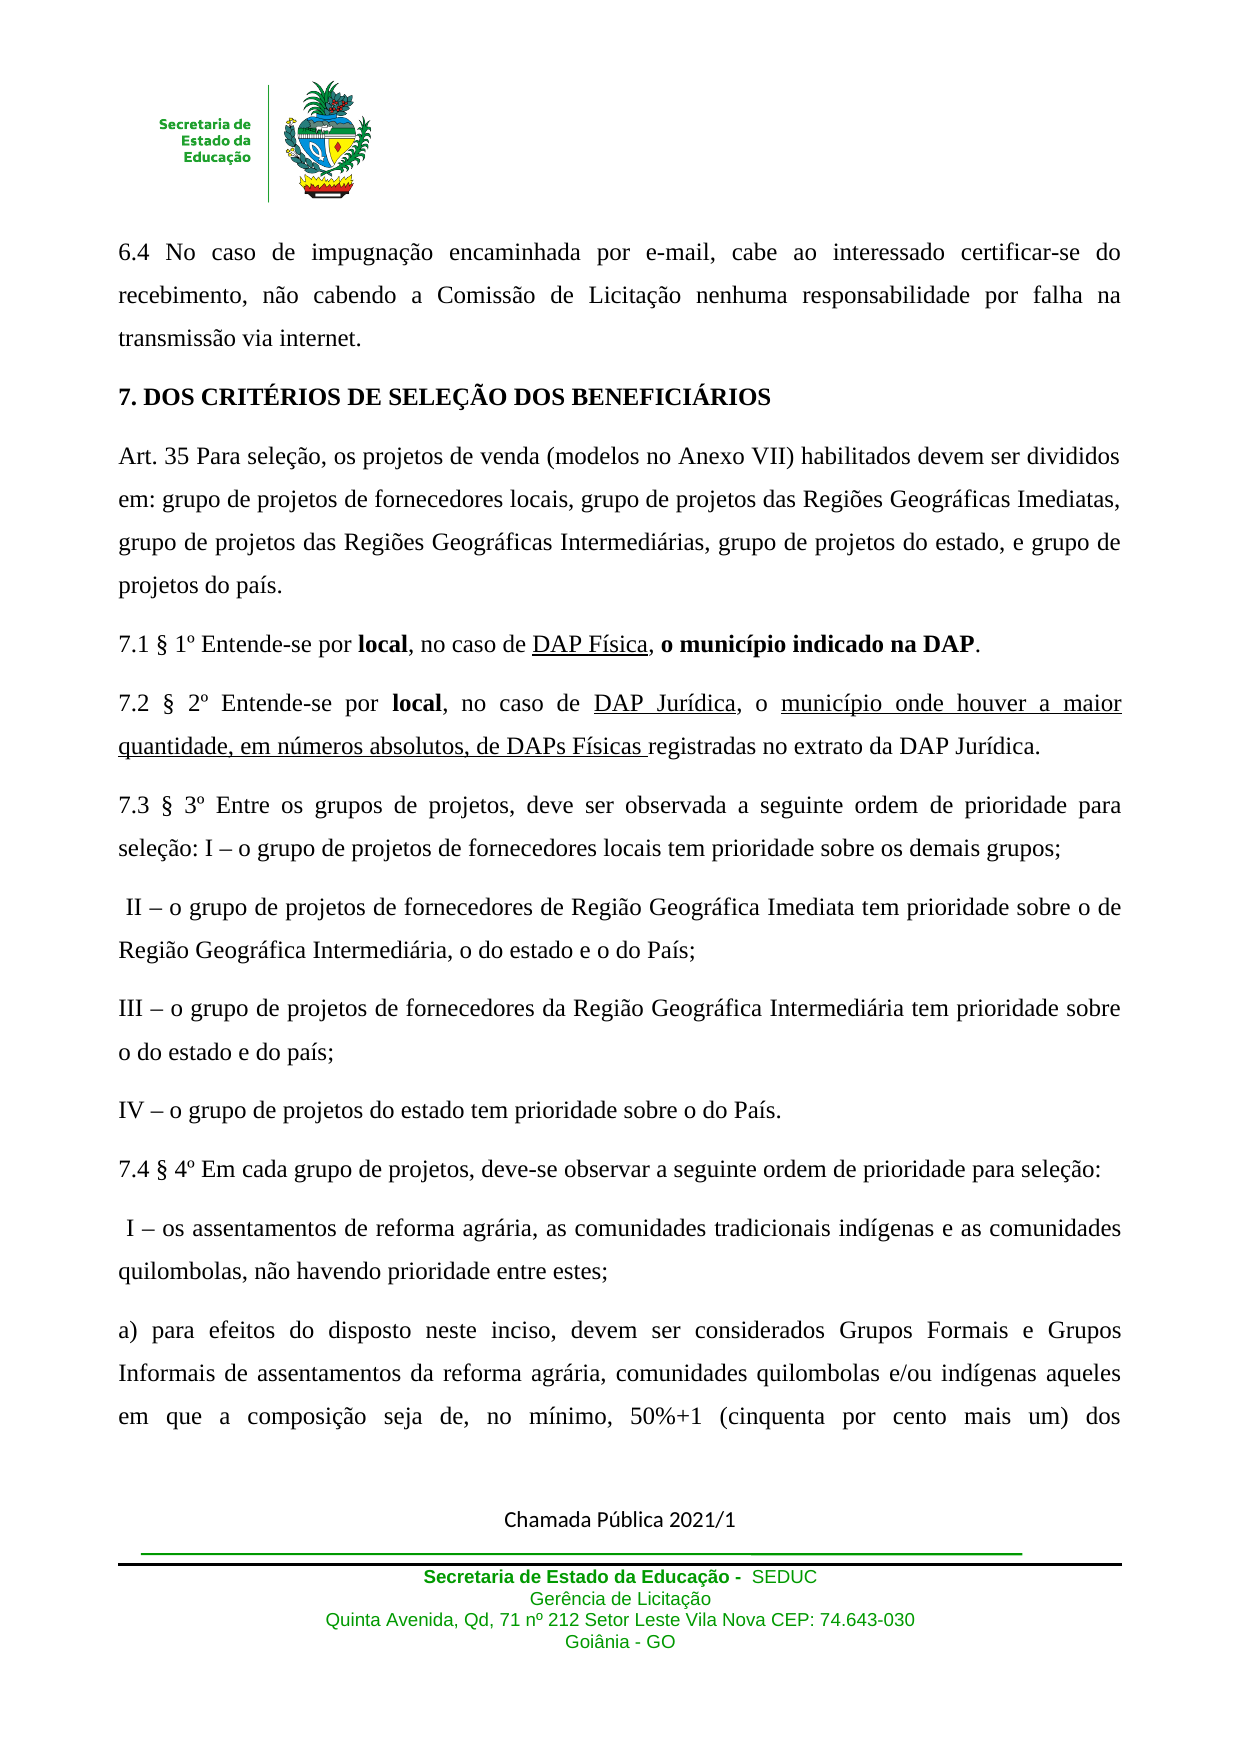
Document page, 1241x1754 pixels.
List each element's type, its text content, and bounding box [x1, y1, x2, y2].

text 7.1 § 1º Entende-se por local, no caso de DAP Física, o município indicado na DAP. [118, 629, 1122, 658]
text I – os assentamentos de reforma agrária, as comunidades tradicionais indígenas e as comunidades quilombolas, não havendo prioridade entre estes; [118, 1213, 1122, 1285]
text IV – o grupo de projetos do estado tem prioridade sobre o do País. [118, 1095, 1122, 1124]
text 7.4 § 4º Em cada grupo de projetos, deve-se observar a seguinte ordem de prioridade para seleção: [118, 1154, 1122, 1183]
text II – o grupo de projetos de fornecedores de Região Geográfica Imediata tem prioridade sobre o de Região Geográfica Intermediária, o do estado e o do País; [118, 892, 1122, 963]
text III – o grupo de projetos de fornecedores da Região Geográfica Intermediária tem prioridade sobre o do estado e do país; [118, 993, 1122, 1065]
picture [118, 73, 412, 210]
text 7. DOS CRITÉRIOS DE SELEÇÃO DOS BENEFICIÁRIOS [118, 382, 1122, 411]
text 6.4 No caso de impugnação encaminhada por e-mail, cabe ao interessado certificar-se do recebimento, não cabendo a Comissão de Licitação nenhuma responsabilidade por falha na transmissão via internet. [118, 237, 1122, 352]
text Art. 35 Para seleção, os projetos de venda (modelos no Anexo VII) habilitados devem ser divididos em: grupo de projetos de fornecedores locais, grupo de projetos das Regiões Geográficas Imediatas, grupo de projetos das Regiões Geográficas Intermediárias, grupo de projetos do estado, e grupo de projetos do país. [118, 441, 1122, 599]
text 7.2 § 2º Entende-se por local, no caso de DAP Jurídica, o município onde houver a maior quantidade, em números absolutos, de DAPs Físicas registradas no extrato da DAP Jurídica. [118, 688, 1122, 760]
text 7.3 § 3º Entre os grupos de projetos, deve ser observada a seguinte ordem de prioridade para seleção: I – o grupo de projetos de fornecedores locais tem prioridade sobre os demais grupos; [118, 790, 1122, 862]
